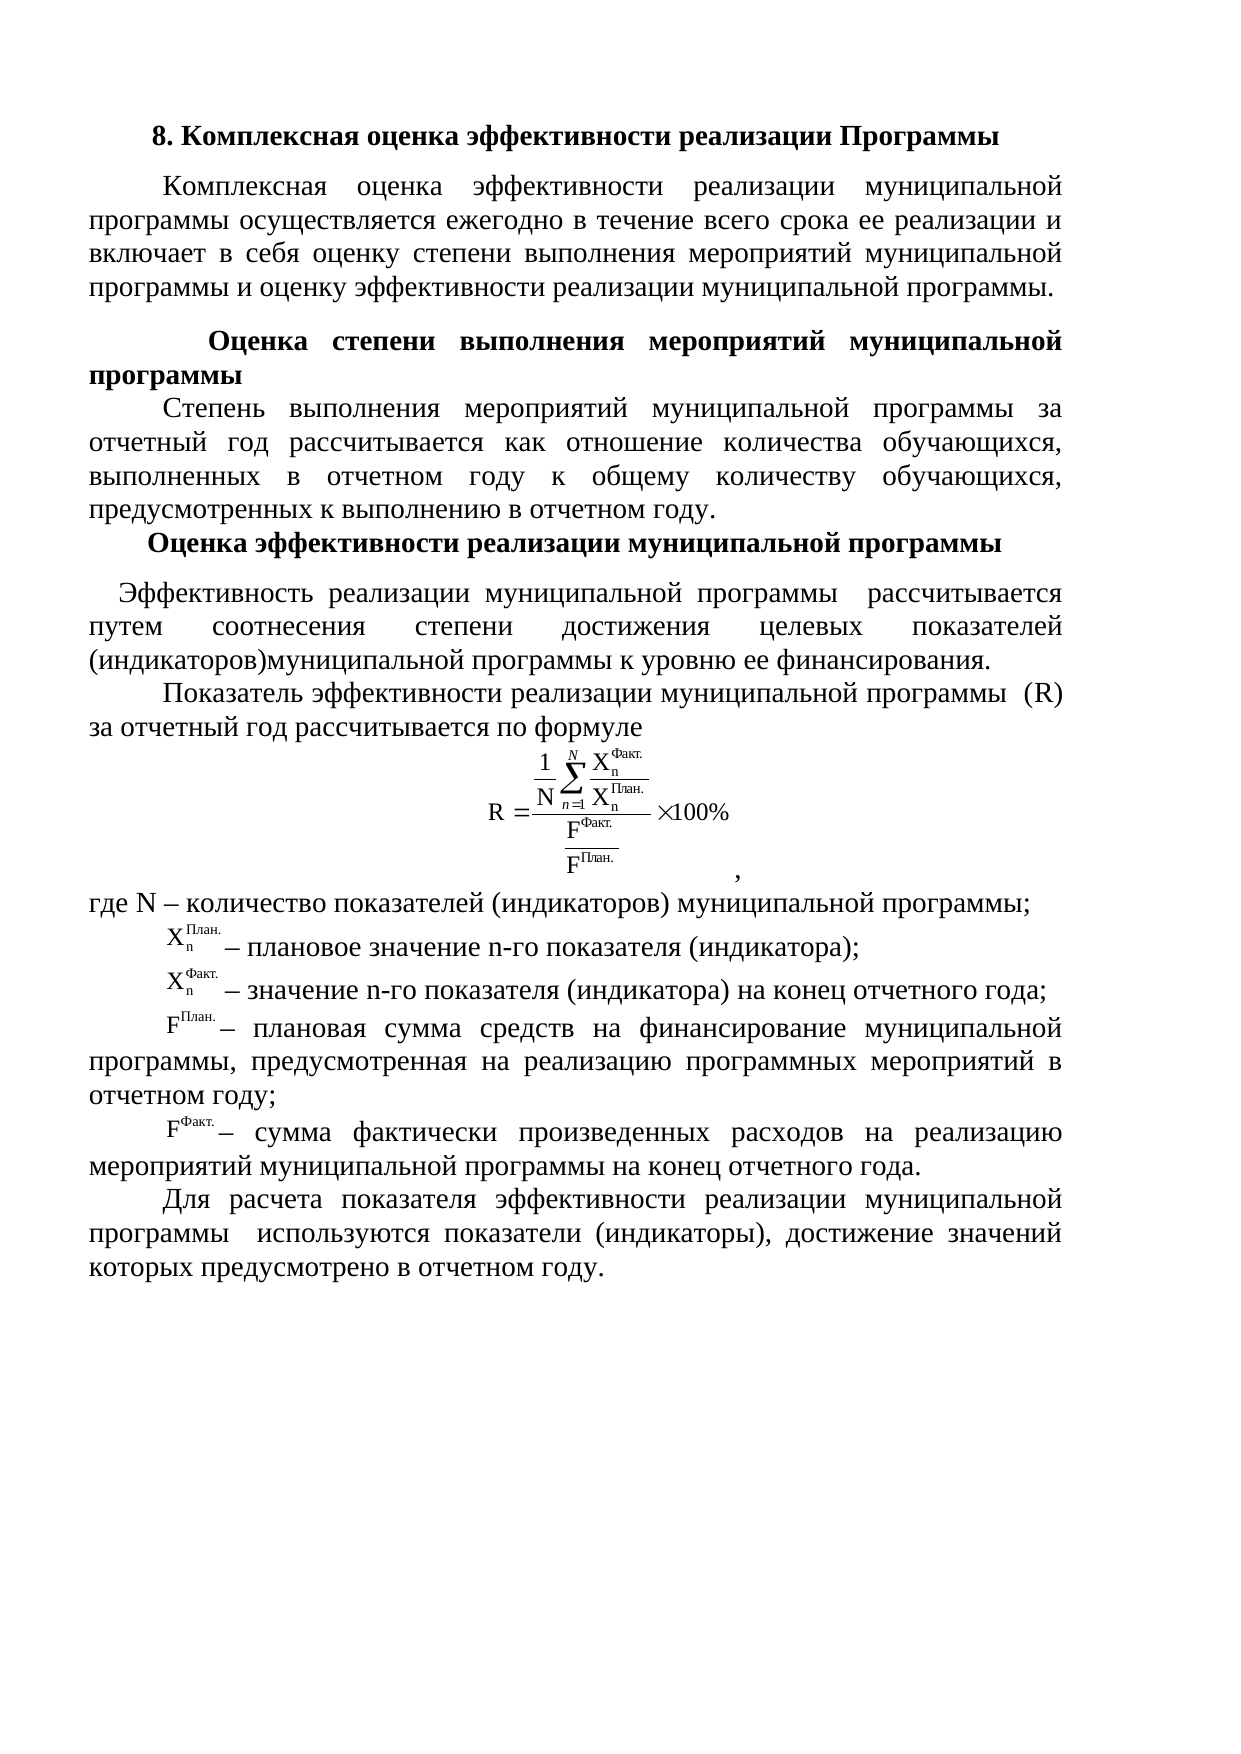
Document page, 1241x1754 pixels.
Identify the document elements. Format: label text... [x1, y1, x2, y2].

text Оценка эффективности реализации муниципальной программы [88, 525, 1063, 558]
list Комплексная оценка эффективности реализации муниципальной программы осуществляется ежегодно в течение всего срока ее реализации и включает в себя оценку степени выполнения мероприятий муниципальной программы и оценку эффективности реализации муниципальной программы. [88, 168, 1063, 303]
text , [88, 743, 1063, 885]
text – сумма фактически произведенных расходов на реализацию мероприятий муниципальной программы на конец отчетного года. [88, 1111, 1063, 1182]
text – значение n-го показателя (индикатора) на конец отчетного года; [88, 962, 1063, 1006]
text Степень выполнения мероприятий муниципальной программы за отчетный год рассчитывается как отношение количества обучающихся, выполненных в отчетном году к общему количеству обучающихся, предусмотренных к выполнению в отчетном году. [88, 391, 1063, 525]
text Для расчета показателя эффективности реализации муниципальной программы используются показатели (индикаторы), достижение значений которых предусмотрено в отчетном году. [88, 1182, 1063, 1282]
text 8. Комплексная оценка эффективности реализации Программы [88, 118, 1063, 152]
text Показатель эффективности реализации муниципальной программы (R) за отчетный год рассчитывается по формуле [88, 676, 1063, 743]
text где N – количество показателей (индикаторов) муниципальной программы; [88, 885, 1063, 918]
text – плановое значение n-го показателя (индикатора); [88, 918, 1063, 962]
text Оценка степени выполнения мероприятий муниципальной программы [88, 323, 1063, 391]
text Эффективность реализации муниципальной программы рассчитывается путем соотнесения степени достижения целевых показателей (индикаторов)муниципальной программы к уровню ее финансирования. [88, 575, 1063, 676]
text – плановая сумма средств на финансирование муниципальной программы, предусмотренная на реализацию программных мероприятий в отчетном году; [88, 1006, 1063, 1111]
